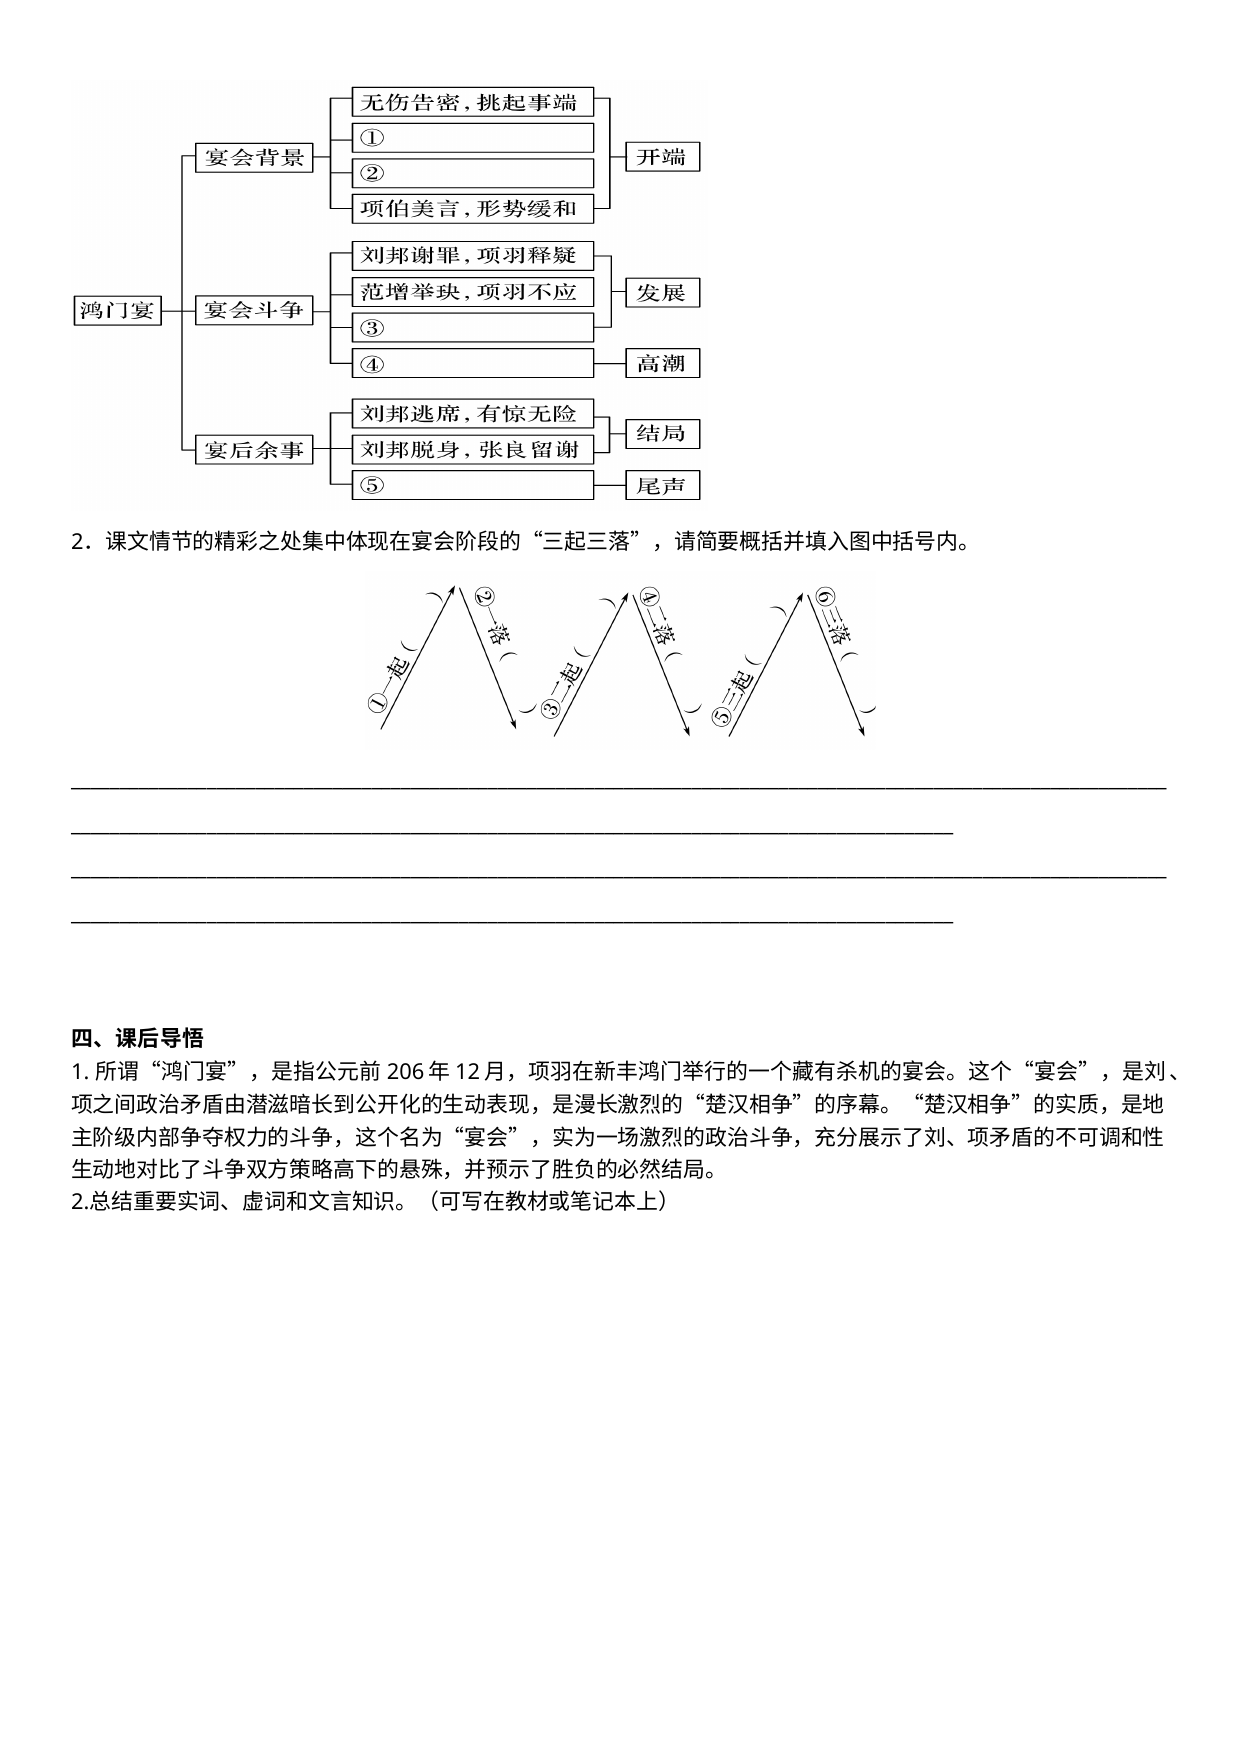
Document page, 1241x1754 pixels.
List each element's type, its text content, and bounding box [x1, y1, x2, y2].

text 1. 所谓“鸿门宴”，是指公元前206年12月，项羽在新丰鸿门举行的一个藏有杀机的宴会。这个“宴会”，是刘、项之间政治矛盾由潜滋暗长到公开化的生动表现，是漫长激烈的“楚汉相争”的序幕。“楚汉相争”的实质，是地主阶级内部争夺权力的斗争，这个名为“宴会”，实为一场激烈的政治斗争，充分展示了刘、项矛盾的不可调和性，生动地对比了斗争双方策略高下的悬殊，并预示了胜负的必然结局。 [71, 1054, 1169, 1184]
picture [70, 80, 709, 511]
text 四、课后导悟 [71, 1017, 1169, 1054]
text ____________________________________________________________________________________________________________________________________________________________________________________________________________ [71, 852, 1169, 927]
text ____________________________________________________________________________________________________________________________________________________________________________________________________________ [71, 763, 1169, 837]
picture [364, 571, 876, 750]
text 2．课文情节的精彩之处集中体现在宴会阶段的“三起三落”，请简要概括并填入图中括号内。 [71, 524, 1169, 556]
text 2.总结重要实词、虚词和文言知识。（可写在教材或笔记本上） [71, 1184, 1169, 1217]
